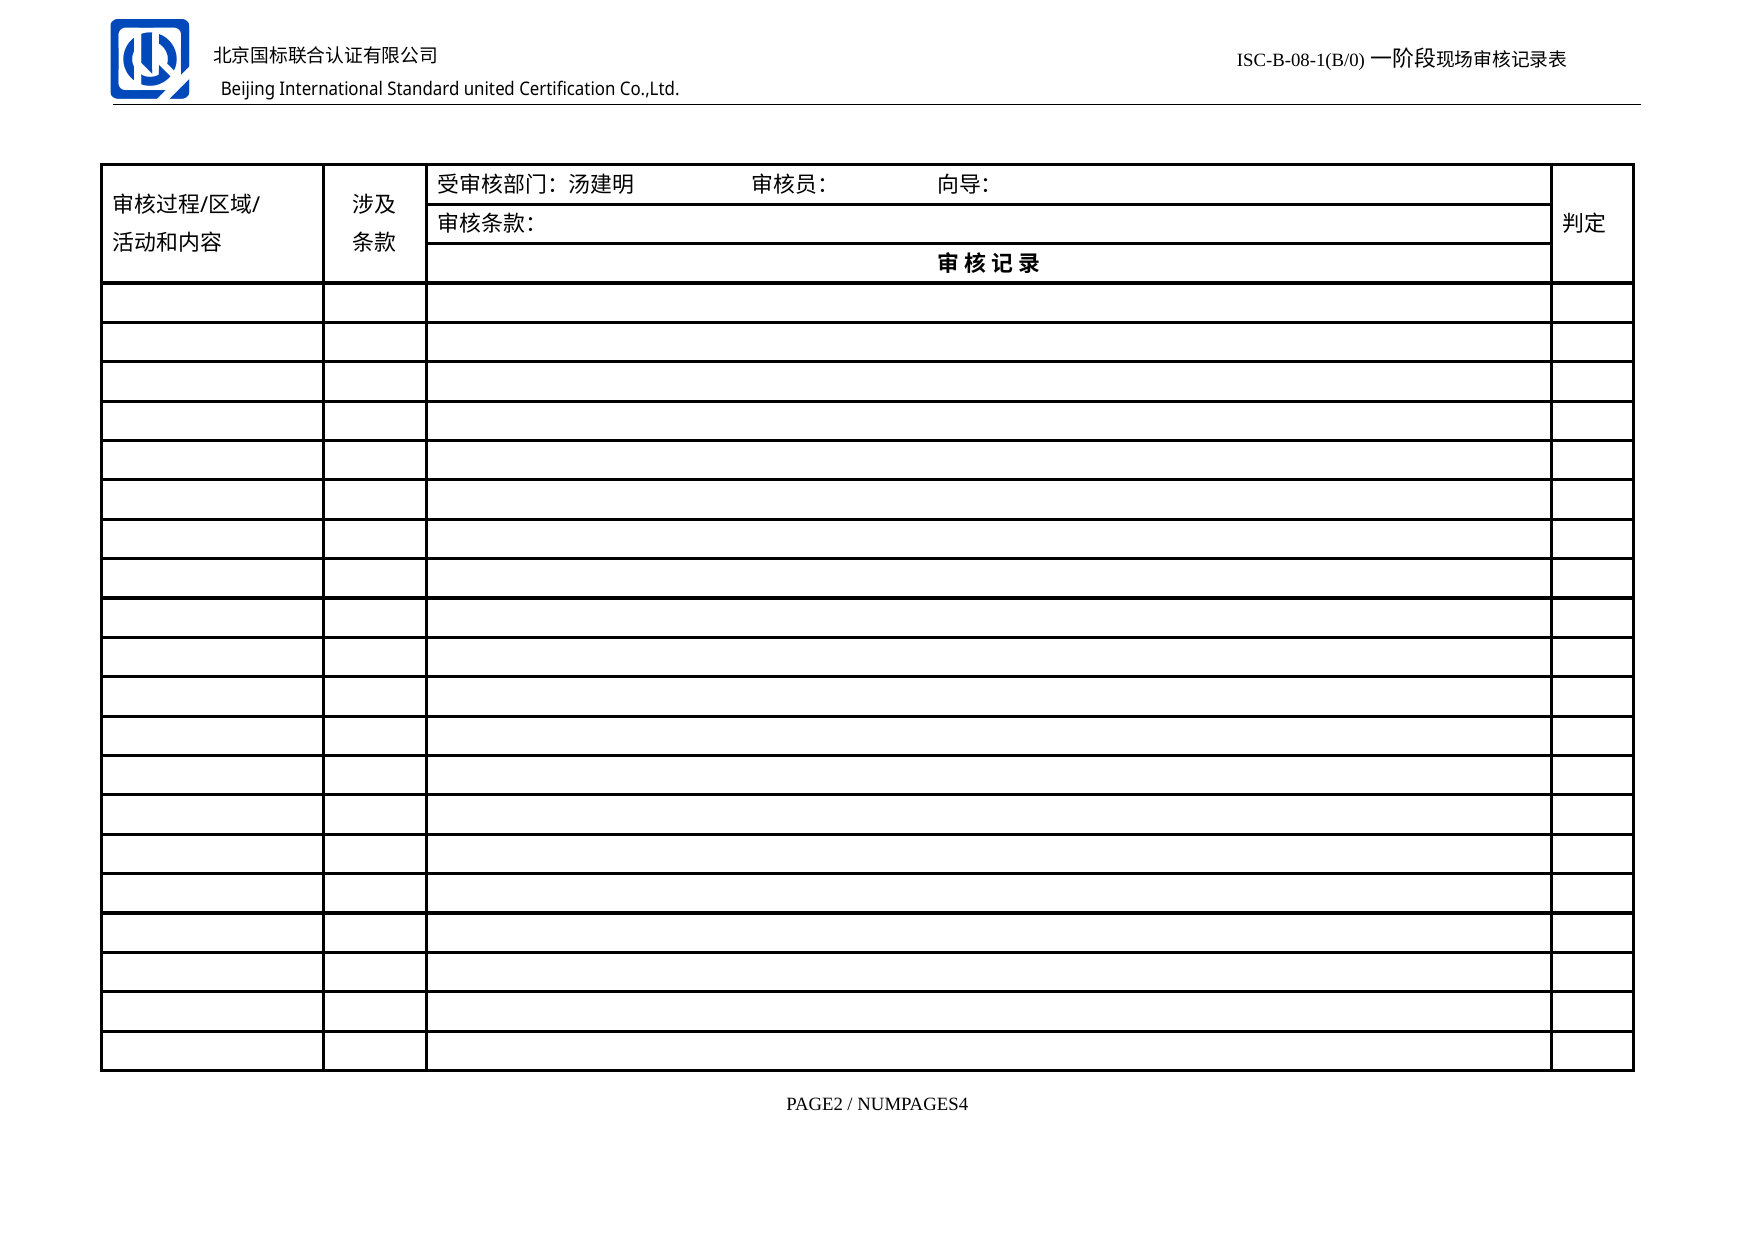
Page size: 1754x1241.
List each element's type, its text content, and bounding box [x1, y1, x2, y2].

table_cell 审 核 记 录 [428, 245, 1550, 281]
table_cell [428, 521, 1550, 557]
table_cell [1553, 678, 1632, 714]
table_cell [325, 363, 425, 399]
table_cell [103, 836, 322, 872]
table_cell [103, 481, 322, 518]
table_cell [325, 718, 425, 754]
table_cell [325, 285, 425, 321]
table_cell 审核条款： [428, 206, 1550, 242]
table_cell [325, 954, 425, 990]
table_cell [1553, 757, 1632, 793]
table_cell [103, 442, 322, 478]
table_cell [103, 403, 322, 439]
table_cell [103, 954, 322, 990]
table_cell [325, 324, 425, 360]
table_cell [428, 560, 1550, 596]
table_cell [428, 757, 1550, 793]
table_cell [428, 285, 1550, 321]
table_cell [1553, 639, 1632, 675]
table_cell [1553, 954, 1632, 990]
table_cell [1553, 324, 1632, 360]
table_cell [325, 993, 425, 1029]
table_cell [428, 915, 1550, 951]
table_cell [428, 993, 1550, 1029]
table_cell [428, 836, 1550, 872]
picture [110, 19, 190, 99]
table_cell [428, 481, 1550, 518]
table_cell [428, 442, 1550, 478]
table_cell [325, 639, 425, 675]
table_cell [325, 481, 425, 518]
table_cell [1553, 1033, 1632, 1069]
table_cell [1553, 403, 1632, 439]
table_cell [103, 1033, 322, 1069]
table_cell [103, 718, 322, 754]
table_cell [1553, 915, 1632, 951]
table_header 涉及 条款 [325, 166, 425, 281]
table_cell [428, 639, 1550, 675]
table_cell [1553, 836, 1632, 872]
table_cell [103, 915, 322, 951]
table_cell [103, 678, 322, 714]
table_cell [325, 1033, 425, 1069]
table_cell [428, 403, 1550, 439]
table_cell [1553, 718, 1632, 754]
table_cell [428, 363, 1550, 399]
table_cell [428, 796, 1550, 833]
table_cell [428, 954, 1550, 990]
table_cell [103, 757, 322, 793]
table_cell [428, 875, 1550, 911]
table_cell [428, 718, 1550, 754]
table_cell [325, 560, 425, 596]
table_cell [325, 442, 425, 478]
table_cell [103, 363, 322, 399]
table_cell [1553, 560, 1632, 596]
table_cell [1553, 600, 1632, 636]
table_header 审核过程/区域/ 活动和内容 [103, 166, 322, 281]
table_cell [428, 600, 1550, 636]
table_cell [1553, 481, 1632, 518]
table_cell [1553, 521, 1632, 557]
table_cell [428, 1033, 1550, 1069]
table_cell [1553, 285, 1632, 321]
table_cell [103, 285, 322, 321]
table_cell [1553, 363, 1632, 399]
table_cell [1553, 796, 1632, 833]
table_cell [325, 403, 425, 439]
table_cell [428, 324, 1550, 360]
table_cell [325, 836, 425, 872]
table_cell [325, 521, 425, 557]
table_header 受审核部门：汤建明 审核员： 向导： [428, 166, 1550, 203]
table_cell [325, 600, 425, 636]
table_cell [103, 796, 322, 833]
table_cell [103, 993, 322, 1029]
table_cell [1553, 875, 1632, 911]
table_cell [325, 875, 425, 911]
table_cell [103, 639, 322, 675]
table_cell [1553, 442, 1632, 478]
table_cell [325, 915, 425, 951]
table_cell [325, 678, 425, 714]
table_cell [103, 560, 322, 596]
table_cell [428, 678, 1550, 714]
table_cell [1553, 993, 1632, 1029]
table_cell [325, 796, 425, 833]
table_cell [103, 324, 322, 360]
table_cell [103, 875, 322, 911]
table_cell [325, 757, 425, 793]
table_header 判定 [1553, 166, 1632, 281]
table_cell [103, 600, 322, 636]
table_cell [103, 521, 322, 557]
